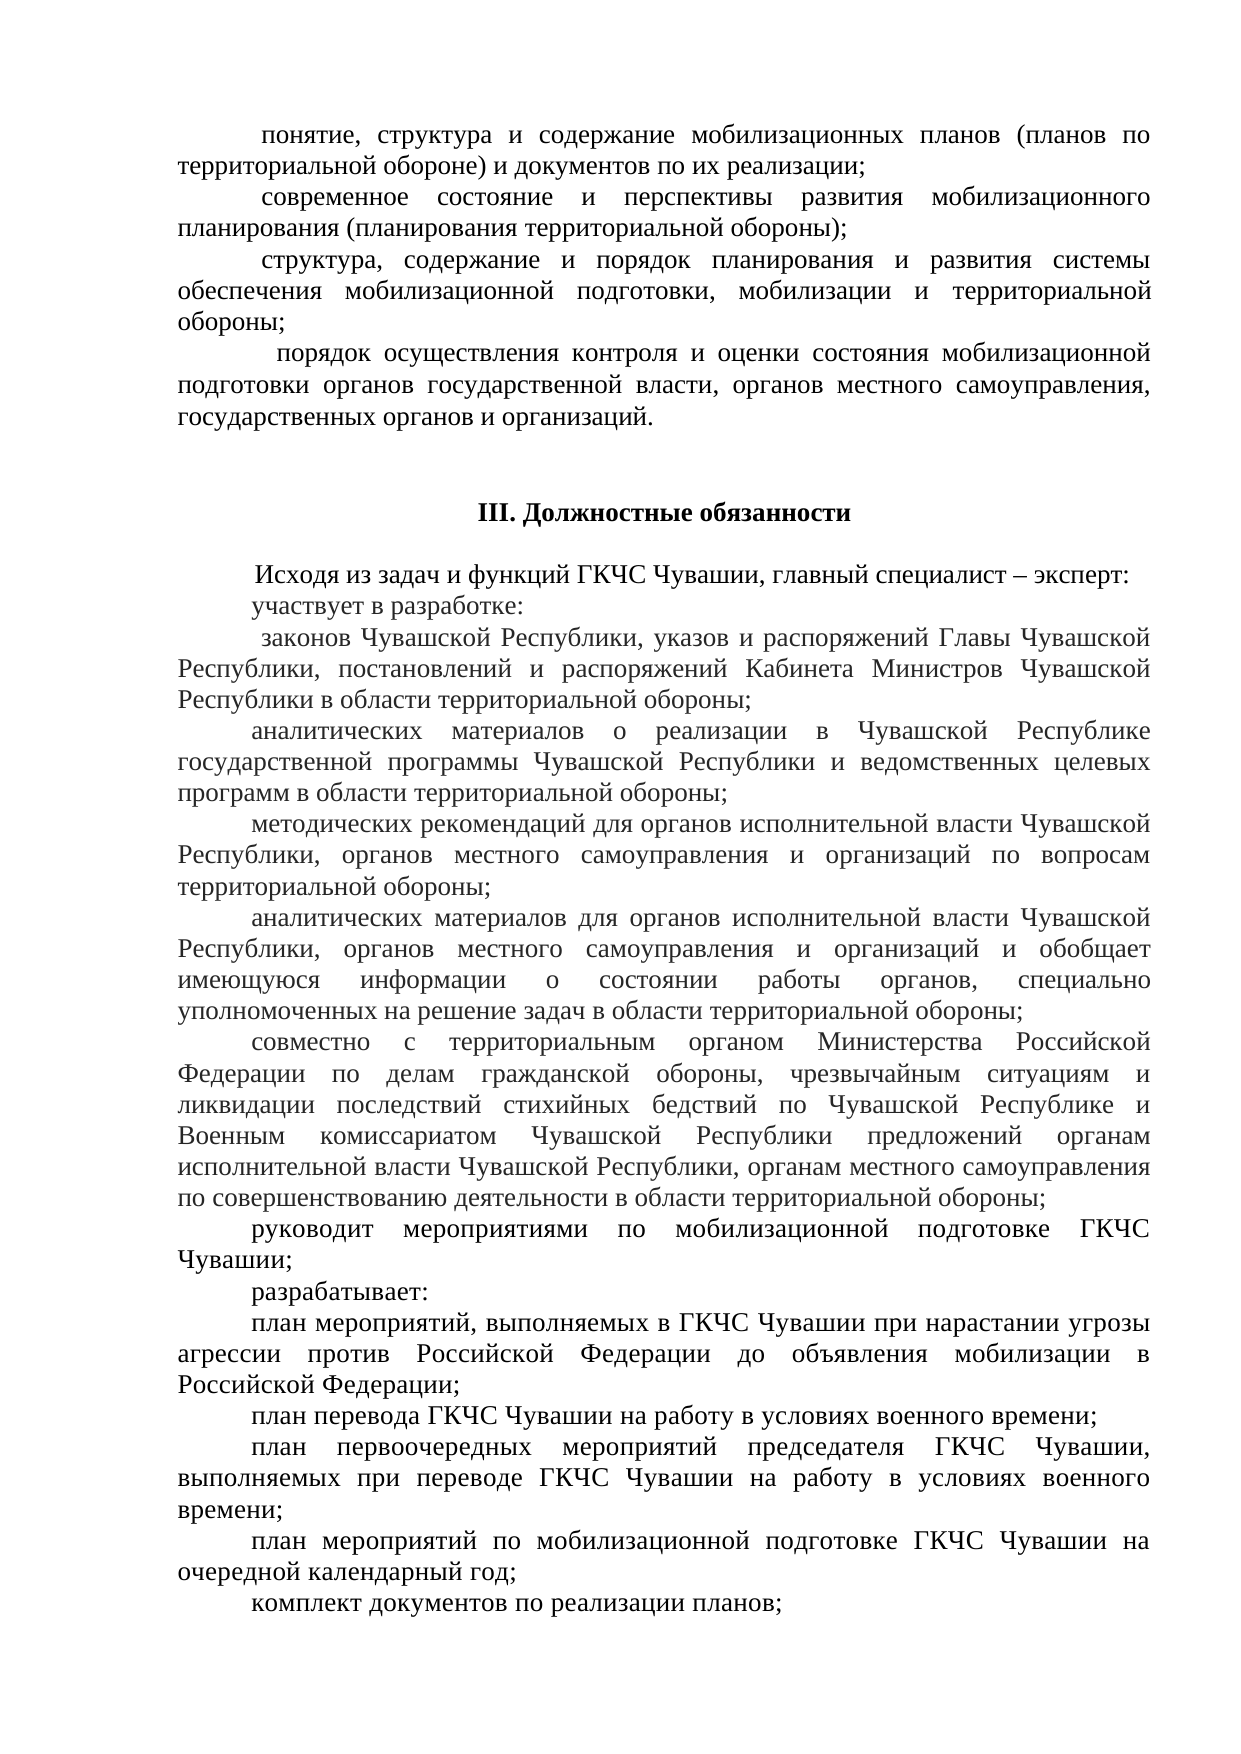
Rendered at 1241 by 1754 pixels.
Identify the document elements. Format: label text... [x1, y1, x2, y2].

text план мероприятий по мобилизационной подготовке ГКЧС Чувашии на очередной календарный год; [177, 1524, 1152, 1586]
text план первоочередных мероприятий председателя ГКЧС Чувашии, выполняемых при переводе ГКЧС Чувашии на работу в условиях военного времени; [177, 1430, 1152, 1524]
text комплект документов по реализации планов; [177, 1586, 1152, 1617]
text совместно с территориальным органом Министерства Российской Федерации по делам гражданской обороны, чрезвычайным ситуациям и ликвидации последствий стихийных бедствий по Чувашской Республике и Военным комиссариатом Чувашской Республики предложений органам исполнительной власти Чувашской Республики, органам местного самоуправления по совершенствованию деятельности в области территориальной обороны; [177, 1026, 1152, 1212]
text методических рекомендаций для органов исполнительной власти Чувашской Республики, органов местного самоуправления и организаций по вопросам территориальной обороны; [177, 807, 1152, 901]
text участвует в разработке: [177, 589, 1152, 621]
list понятие, структура и содержание мобилизационных планов (планов по территориальной обороне) и документов по их реализации; [177, 118, 1152, 180]
list современное состояние и перспективы развития мобилизационного планирования (планирования территориальной обороны); [177, 180, 1152, 243]
list структура, содержание и порядок планирования и развития системы обеспечения мобилизационной подготовки, мобилизации и территориальной обороны; [177, 243, 1152, 336]
text законов Чувашской Республики, указов и распоряжений Главы Чувашской Республики, постановлений и распоряжений Кабинета Министров Чувашской Республики в области территориальной обороны; [177, 621, 1152, 714]
text Исходя из задач и функций ГКЧС Чувашии, главный специалист – эксперт: [177, 558, 1152, 589]
text аналитических материалов для органов исполнительной власти Чувашской Республики, органов местного самоуправления и организаций и обобщает имеющуюся информации о состоянии работы органов, специально уполномоченных на решение задач в области территориальной обороны; [177, 901, 1152, 1026]
text план мероприятий, выполняемых в ГКЧС Чувашии при нарастании угрозы агрессии против Российской Федерации до объявления мобилизации в Российской Федерации; [177, 1306, 1152, 1399]
text план перевода ГКЧС Чувашии на работу в условиях военного времени; [177, 1399, 1152, 1430]
text III. Должностные обязанности [177, 496, 1152, 527]
text руководит мероприятиями по мобилизационной подготовке ГКЧС Чувашии; [177, 1212, 1152, 1275]
text порядок осуществления контроля и оценки состояния мобилизационной подготовки органов государственной власти, органов местного самоуправления, государственных органов и организаций. [177, 336, 1152, 431]
text аналитических материалов о реализации в Чувашской Республике государственной программы Чувашской Республики и ведомственных целевых программ в области территориальной обороны; [177, 714, 1152, 807]
text разрабатывает: [177, 1275, 1152, 1306]
